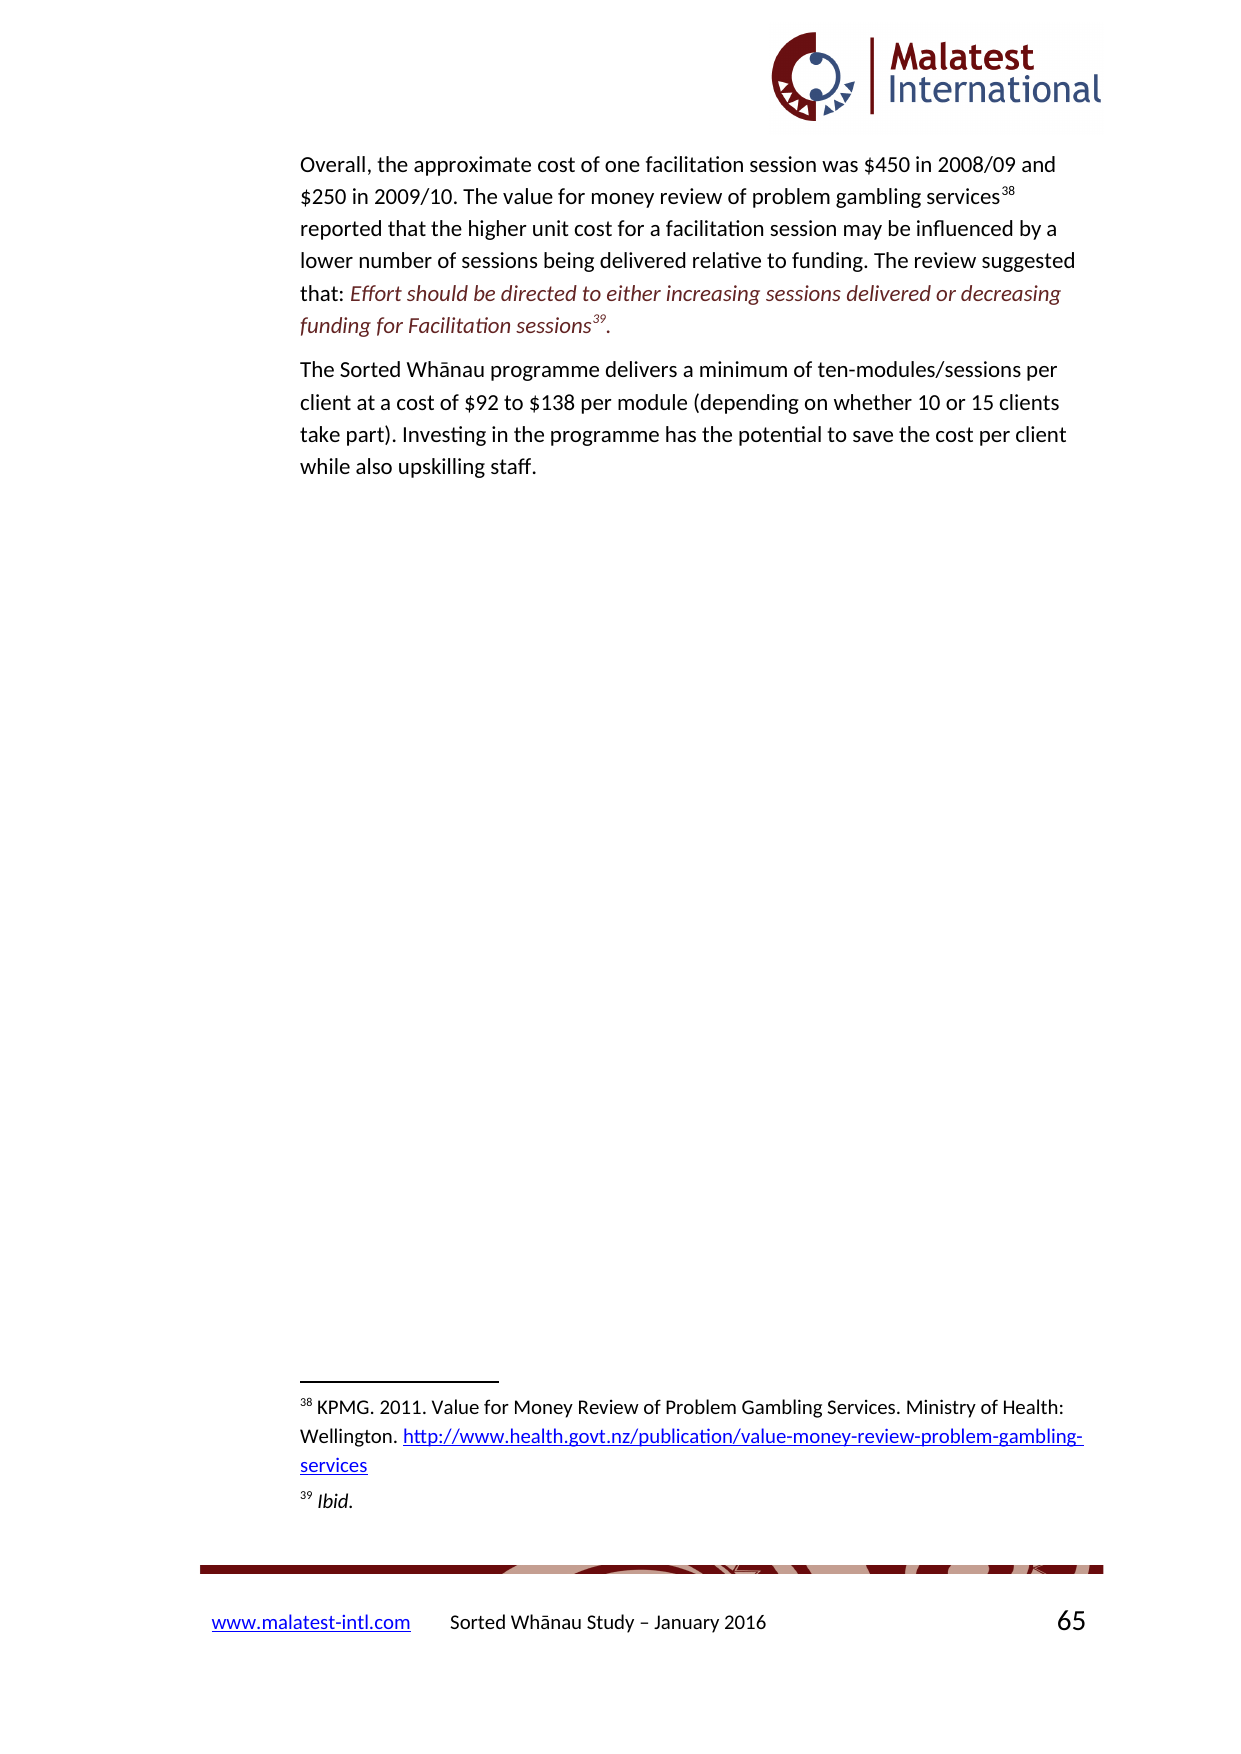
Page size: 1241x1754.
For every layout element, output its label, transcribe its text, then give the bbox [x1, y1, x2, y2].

text Overall, the approximate cost of one facilitation session was $450 in 2008/09 and $250 in 2009/10. The value for money review of problem gambling services reported that the higher unit cost for a facilitation session may be influenced by a lower number of sessions being delivered relative to funding. The review suggested that: Effort should be directed to either increasing sessions delivered or decreasing funding for Facilitation sessions. [300, 150, 1092, 339]
text The Sorted Whānau programme delivers a minimum of ten-modules/sessions per client at a cost of $92 to $138 per module (depending on whether 10 or 15 clients take part). Investing in the programme has the potential to save the cost per client while also upskilling staff. [300, 356, 1092, 480]
picture [199, 1565, 1104, 1574]
picture [769, 22, 1104, 135]
